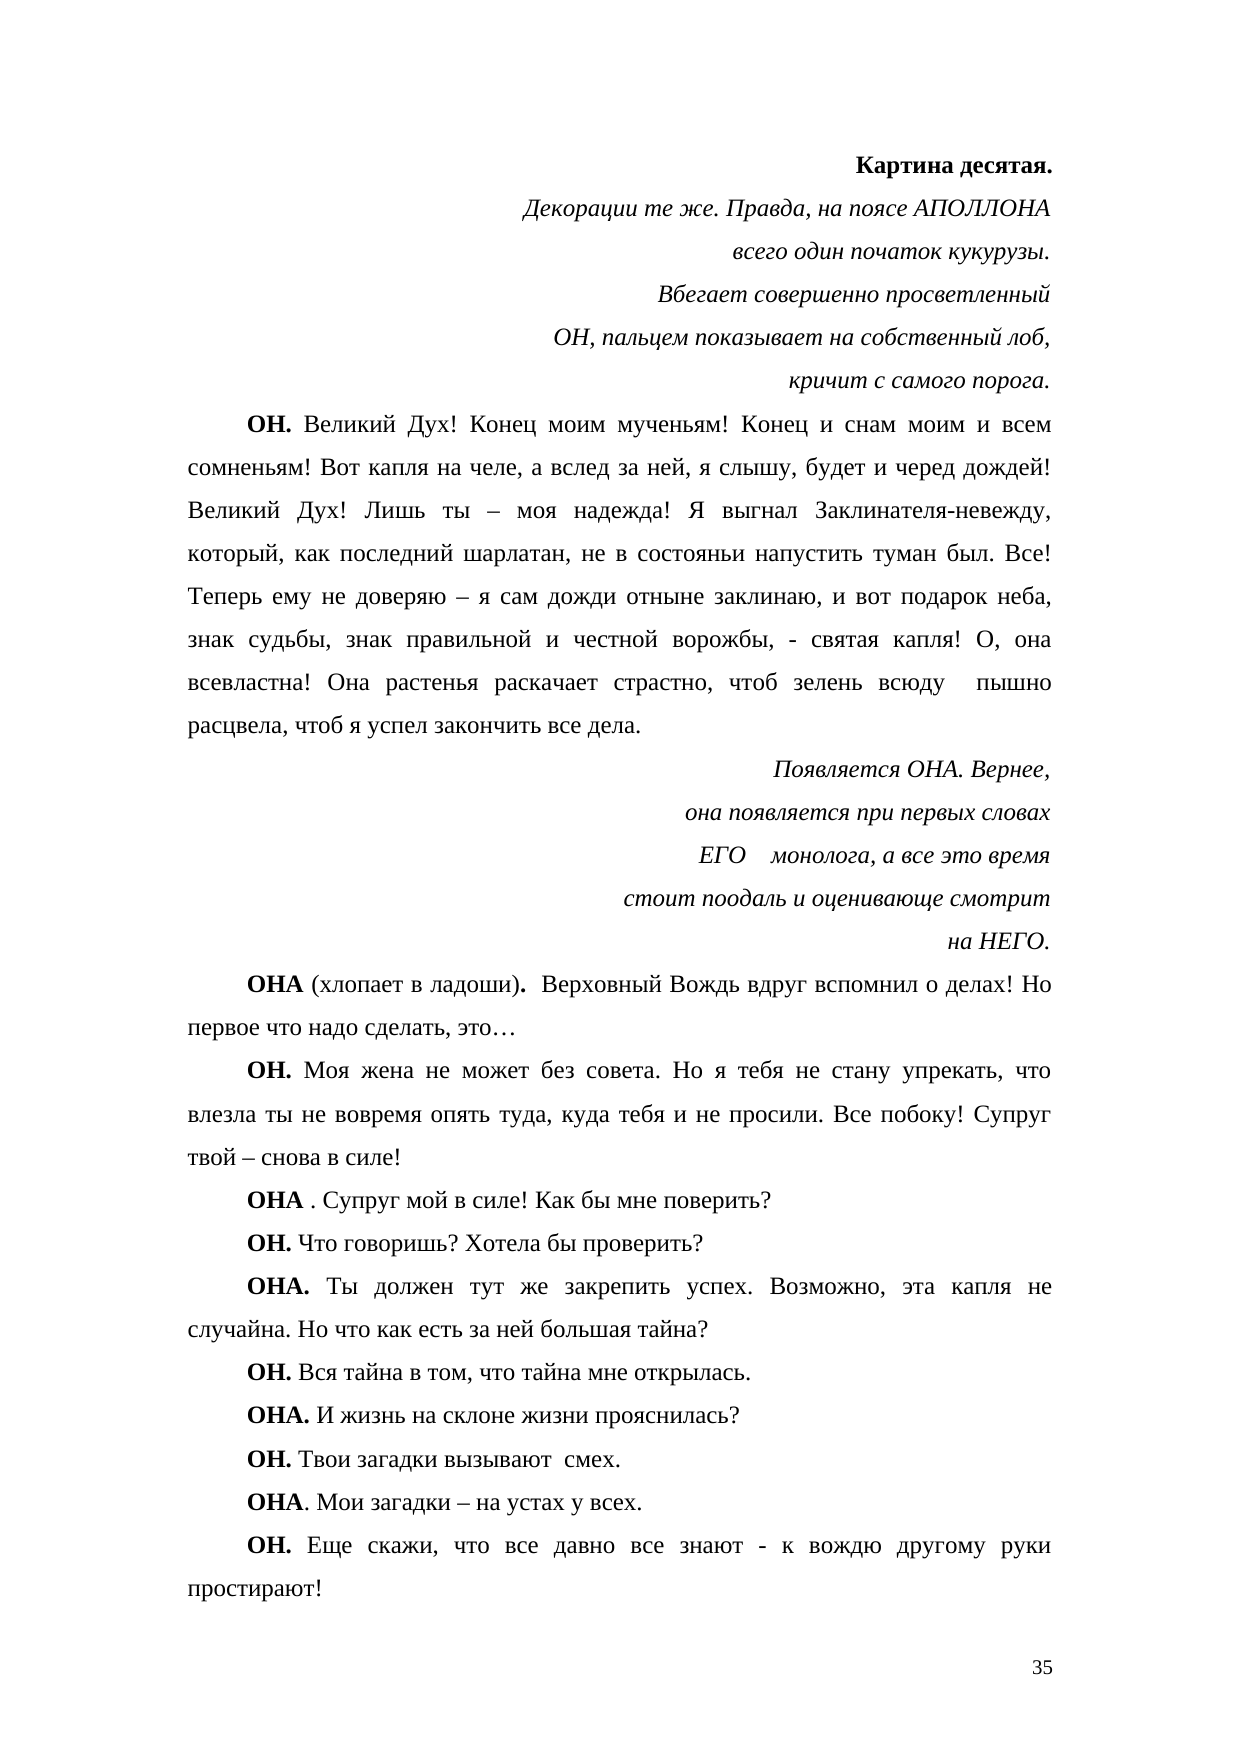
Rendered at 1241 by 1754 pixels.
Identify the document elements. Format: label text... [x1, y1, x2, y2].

text ОН. Еще скажи, что все давно все знают - к вождю другому руки простирают! [187, 1530, 1053, 1602]
text Появляется ОНА. Вернее, [187, 754, 1053, 782]
text ОН. Твои загадки вызывают смех. [187, 1444, 1053, 1472]
text ОН. Великий Дух! Конец моим мученьям! Конец и снам моим и всем сомненьям! Вот капля на челе, а вслед за ней, я слышу, будет и черед дождей! Великий Дух! Лишь ты – моя надежда! Я выгнал Заклинателя-невежду, который, как последний шарлатан, не в состояньи напустить туман был. Все! Теперь ему не доверяю – я сам дожди отныне заклинаю, и вот подарок неба, знак судьбы, знак правильной и честной ворожбы, - святая капля! О, она всевластна! Она растенья раскачает страстно, чтоб зелень всюду пышно расцвела, чтоб я успел закончить все дела. [187, 409, 1053, 739]
text кричит с самого порога. [187, 366, 1053, 394]
text ОНА. Ты должен тут же закрепить успех. Возможно, эта капля не случайна. Но что как есть за ней большая тайна? [187, 1271, 1053, 1343]
text ОНА. Мои загадки – на устах у всех. [187, 1487, 1053, 1516]
text ОНА (хлопает в ладоши). Верховный Вождь вдруг вспомнил о делах! Но первое что надо сделать, это… [187, 969, 1053, 1041]
text ОН. Что говоришь? Хотела бы проверить? [187, 1228, 1053, 1257]
text всего один початок кукурузы. [187, 236, 1053, 265]
text ЕГО монолога, а все это время [187, 840, 1053, 869]
text стоит поодаль и оценивающе смотрит [187, 883, 1053, 912]
text Вбегает совершенно просветленный [187, 279, 1053, 308]
text ОНА. И жизнь на склоне жизни прояснилась? [187, 1401, 1053, 1429]
text ОН. Моя жена не может без совета. Но я тебя не стану упрекать, что влезла ты не вовремя опять туда, куда тебя и не просили. Все побоку! Супруг твой – снова в силе! [187, 1056, 1053, 1171]
text Декорации те же. Правда, на поясе АПОЛЛОНА [187, 193, 1053, 222]
text ОН. Вся тайна в том, что тайна мне открылась. [187, 1357, 1053, 1386]
text она появляется при первых словах [187, 797, 1053, 826]
text ОНА . Супруг мой в силе! Как бы мне поверить? [187, 1185, 1053, 1214]
text Картина десятая. [187, 150, 1053, 179]
text на НЕГО. [187, 926, 1053, 955]
text ОН, пальцем показывает на собственный лоб, [187, 322, 1053, 351]
